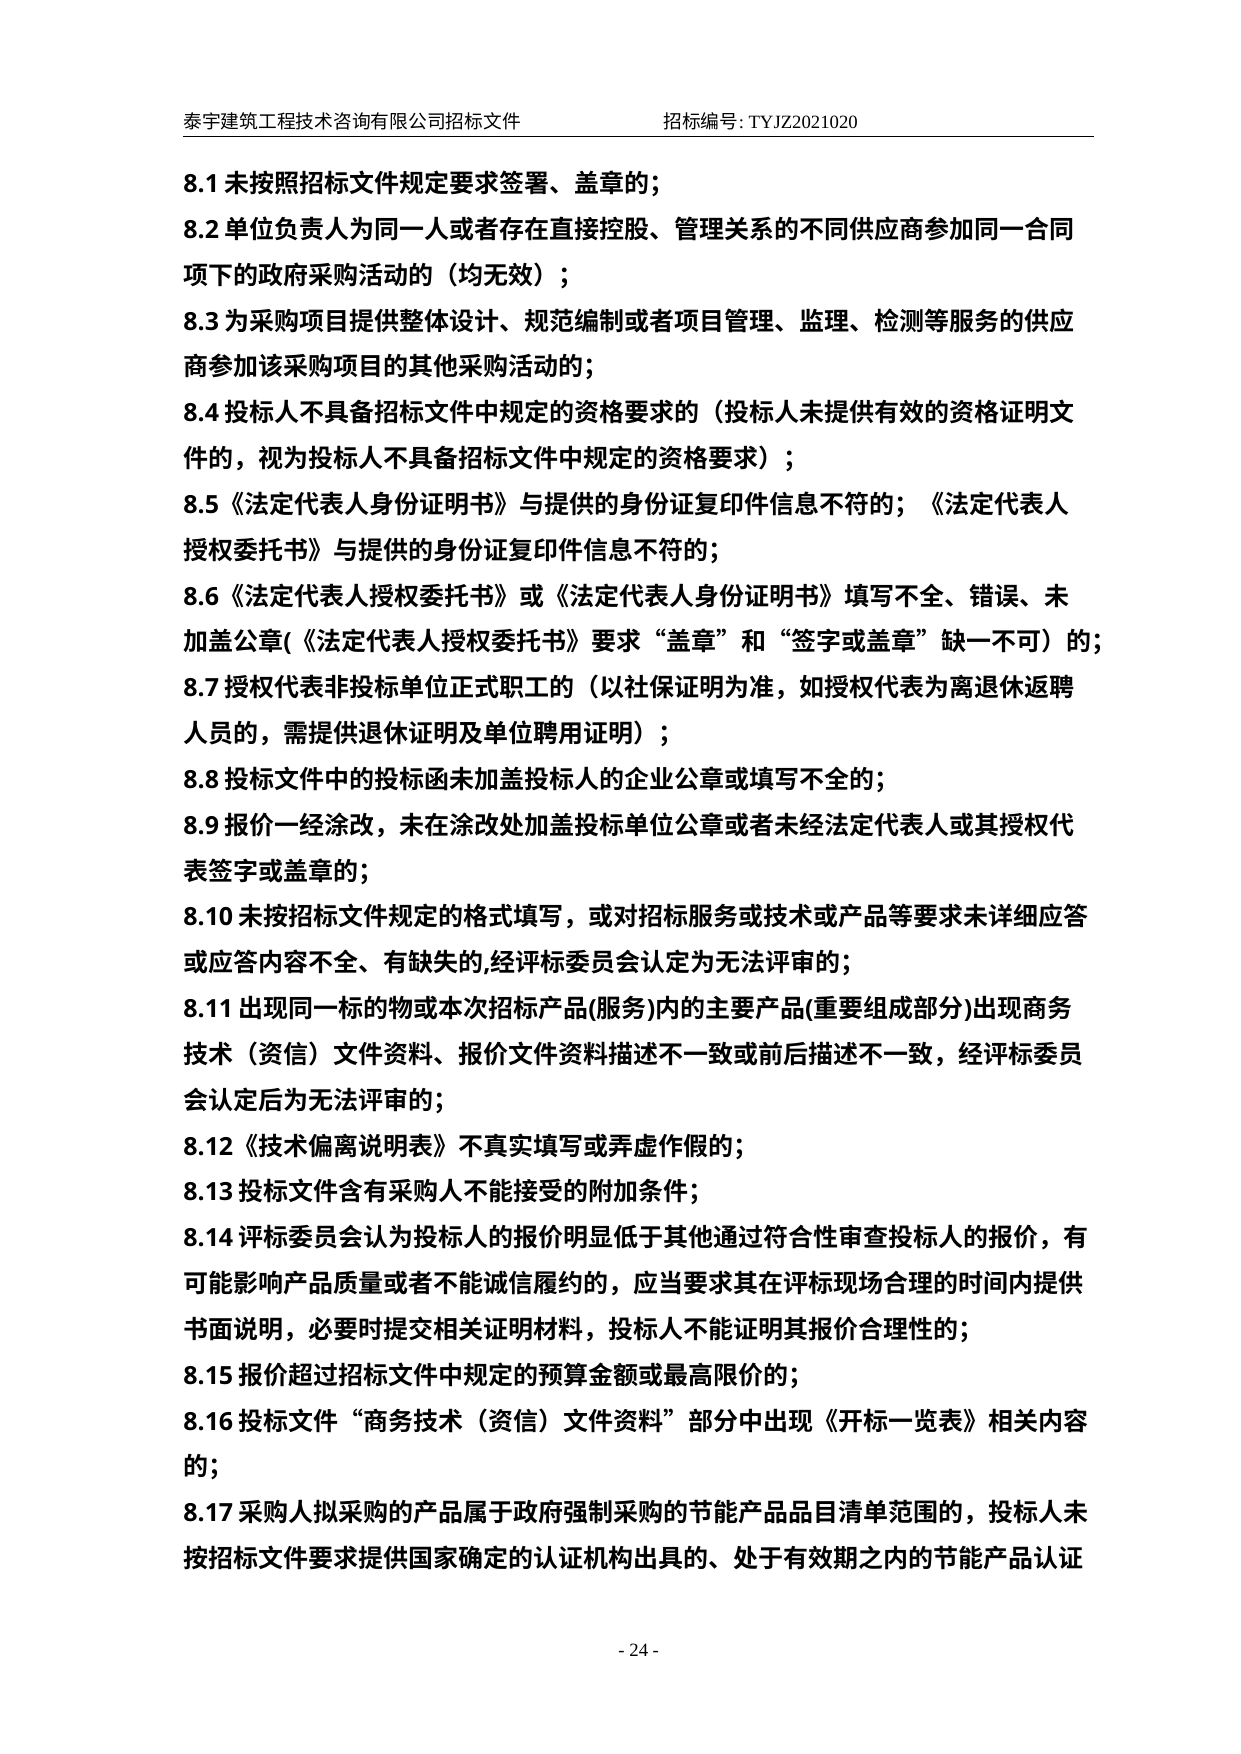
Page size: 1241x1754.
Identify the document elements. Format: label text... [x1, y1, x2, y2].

text 8.1未按照招标文件规定要求签署、盖章的； [183, 156, 1094, 202]
text 8.4投标人不具备招标文件中规定的资格要求的（投标人未提供有效的资格证明文件的，视为投标人不具备招标文件中规定的资格要求）； [183, 385, 1094, 477]
text 8.2单位负责人为同一人或者存在直接控股、管理关系的不同供应商参加同一合同项下的政府采购活动的（均无效）； [183, 202, 1094, 293]
text 8.6《法定代表人授权委托书》或《法定代表人身份证明书》填写不全、错误、未加盖公章(《法定代表人授权委托书》要求“盖章”和“签字或盖章”缺一不可）的； [183, 568, 1094, 660]
text 8.5《法定代表人身份证明书》与提供的身份证复印件信息不符的；《法定代表人授权委托书》与提供的身份证复印件信息不符的； [183, 477, 1094, 568]
text 8.14评标委员会认为投标人的报价明显低于其他通过符合性审查投标人的报价，有可能影响产品质量或者不能诚信履约的，应当要求其在评标现场合理的时间内提供书面说明，必要时提交相关证明材料，投标人不能证明其报价合理性的； [183, 1210, 1094, 1347]
text 8.3为采购项目提供整体设计、规范编制或者项目管理、监理、检测等服务的供应商参加该采购项目的其他采购活动的； [183, 293, 1094, 385]
text 8.9报价一经涂改，未在涂改处加盖投标单位公章或者未经法定代表人或其授权代表签字或盖章的； [183, 797, 1094, 889]
text 8.8投标文件中的投标函未加盖投标人的企业公章或填写不全的； [183, 752, 1094, 797]
text 8.16投标文件“商务技术（资信）文件资料”部分中出现《开标一览表》相关内容的； [183, 1393, 1094, 1485]
text 8.15报价超过招标文件中规定的预算金额或最高限价的； [183, 1347, 1094, 1393]
text 8.11出现同一标的物或本次招标产品(服务)内的主要产品(重要组成部分)出现商务技术（资信）文件资料、报价文件资料描述不一致或前后描述不一致，经评标委员会认定后为无法评审的； [183, 981, 1094, 1118]
text 8.13投标文件含有采购人不能接受的附加条件； [183, 1164, 1094, 1210]
text 8.12《技术偏离说明表》不真实填写或弄虚作假的； [183, 1118, 1094, 1164]
text 8.10未按招标文件规定的格式填写，或对招标服务或技术或产品等要求未详细应答或应答内容不全、有缺失的,经评标委员会认定为无法评审的； [183, 889, 1094, 981]
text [183, 1485, 1094, 1577]
text 8.7授权代表非投标单位正式职工的（以社保证明为准，如授权代表为离退休返聘人员的，需提供退休证明及单位聘用证明）； [183, 660, 1094, 752]
